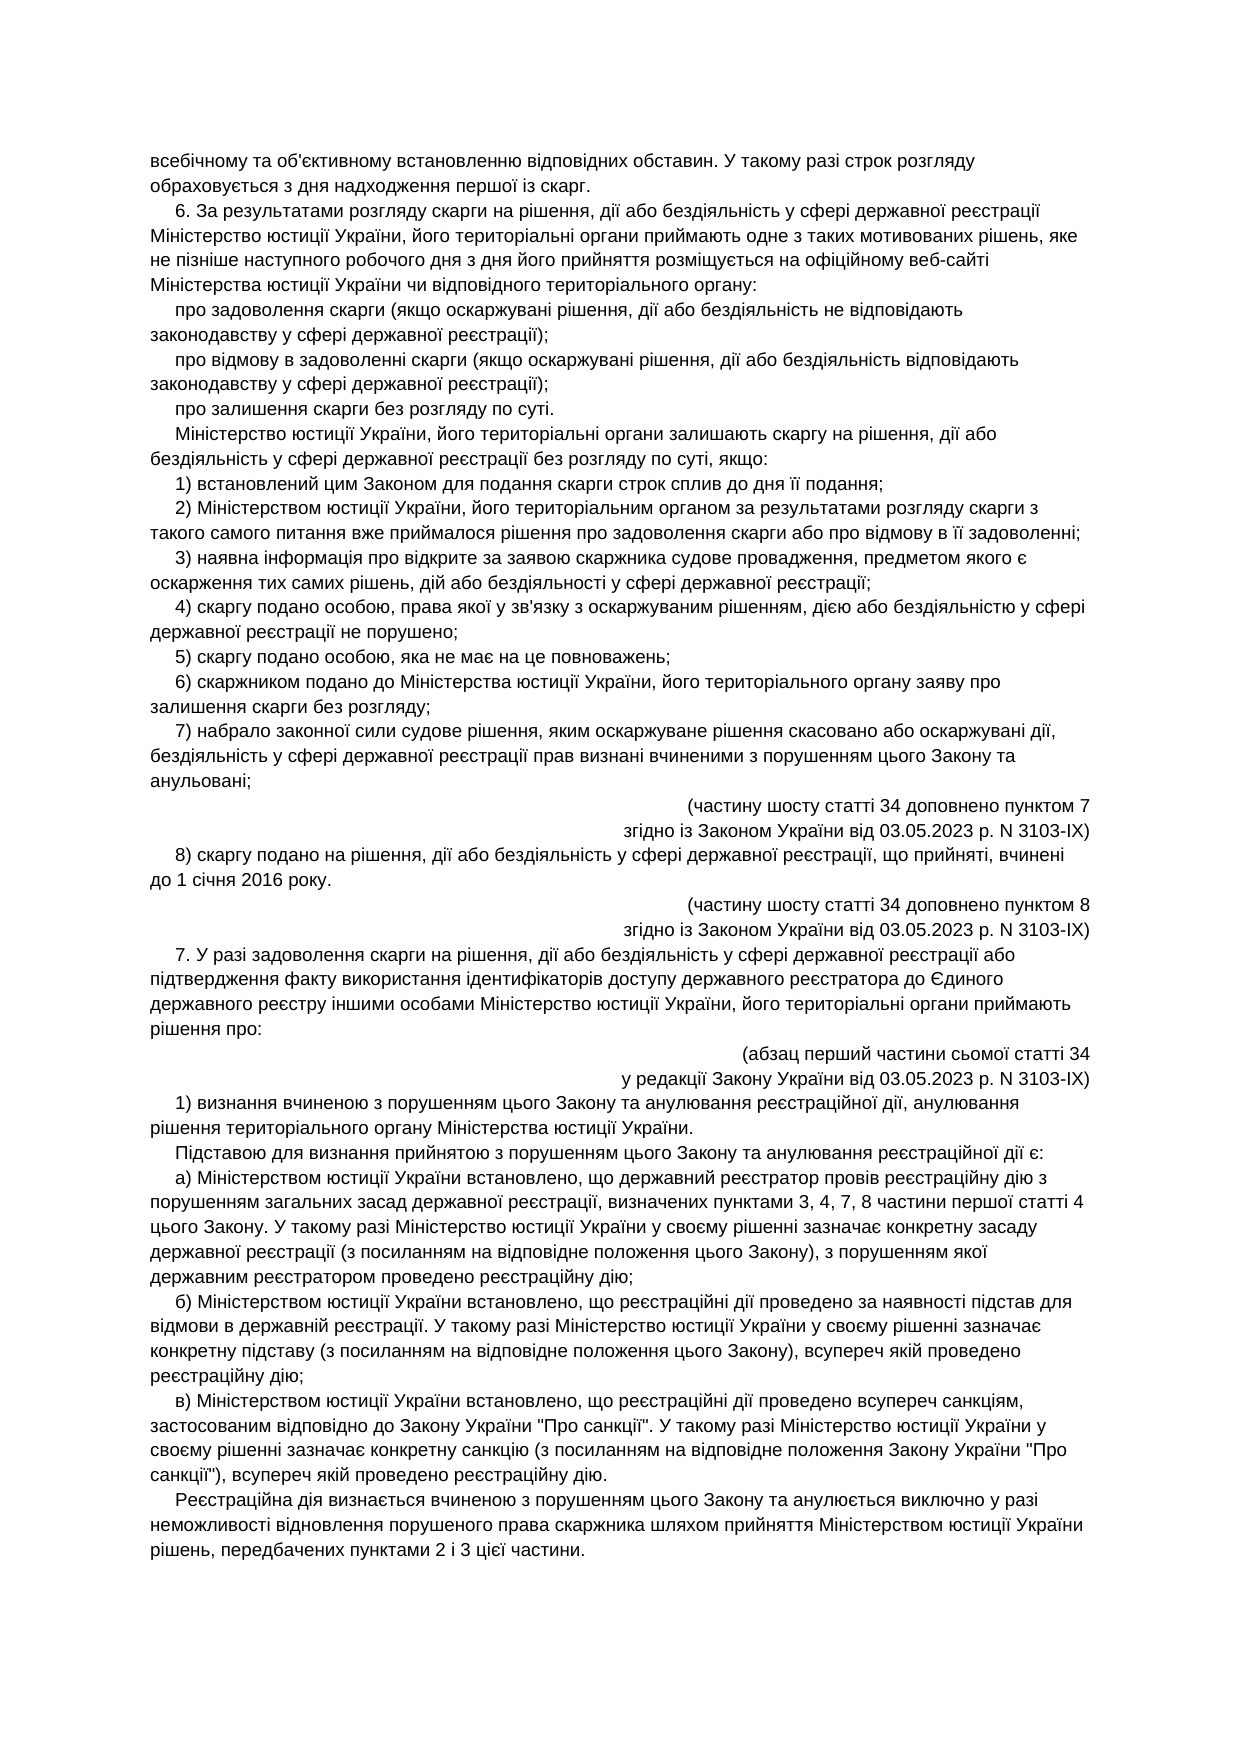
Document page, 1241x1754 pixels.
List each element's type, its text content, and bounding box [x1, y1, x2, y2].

text а) Міністерством юстиції України встановлено, що державний реєстратор провів реєстраційну дію з порушенням загальних засад державної реєстрації, визначених пунктами 3, 4, 7, 8 частини першої статті 4 цього Закону. У такому разі Міністерство юстиції України у своєму рішенні зазначає конкретну засаду державної реєстрації (з посиланням на відповідне положення цього Закону), з порушенням якої державним реєстратором проведено реєстраційну дію; [150, 1166, 1090, 1287]
text 7. У разі задоволення скарги на рішення, дії або бездіяльність у сфері державної реєстрації або підтвердження факту використання ідентифікаторів доступу державного реєстратора до Єдиного державного реєстру іншими особами Міністерство юстиції України, його територіальні органи приймають рішення про: [150, 943, 1090, 1039]
text 6. За результатами розгляду скарги на рішення, дії або бездіяльність у сфері державної реєстрації Міністерство юстиції України, його територіальні органи приймають одне з таких мотивованих рішень, яке не пізніше наступного робочого дня з дня його прийняття розміщується на офіційному веб-сайті Міністерства юстиції України чи відповідного територіального органу: [150, 199, 1090, 296]
text 6) скаржником подано до Міністерства юстиції України, його територіального органу заяву про залишення скарги без розгляду; [150, 671, 1090, 717]
text 5) скаргу подано особою, яка не має на це повноважень; [150, 646, 1090, 667]
text 8) скаргу подано на рішення, дії або бездіяльність у сфері державної реєстрації, що прийняті, вчинені до 1 січня 2016 року. [150, 844, 1090, 891]
text про залишення скарги без розгляду по суті. [150, 398, 1090, 419]
text (частину шосту статті 34 доповнено пунктом 7 згідно із Законом України від 03.05.2023 р. N 3103-IX) [150, 794, 1090, 841]
text 1) встановлений цим Законом для подання скарги строк сплив до дня її подання; [150, 472, 1090, 494]
text про задоволення скарги (якщо оскаржувані рішення, дії або бездіяльність не відповідають законодавству у сфері державної реєстрації); [150, 299, 1090, 345]
text Реєстраційна дія визнається вчиненою з порушенням цього Закону та анулюється виключно у разі неможливості відновлення порушеного права скаржника шляхом прийняття Міністерством юстиції України рішень, передбачених пунктами 2 і 3 цієї частини. [150, 1489, 1090, 1560]
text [150, 150, 1090, 196]
text Підставою для визнання прийнятою з порушенням цього Закону та анулювання реєстраційної дії є: [150, 1142, 1090, 1163]
text (абзац перший частини сьомої статті 34 у редакції Закону України від 03.05.2023 р. N 3103-IX) [150, 1042, 1090, 1089]
text 2) Міністерством юстиції України, його територіальним органом за результатами розгляду скарги з такого самого питання вже приймалося рішення про задоволення скарги або про відмову в її задоволенні; [150, 497, 1090, 543]
text про відмову в задоволенні скарги (якщо оскаржувані рішення, дії або бездіяльність відповідають законодавству у сфері державної реєстрації); [150, 348, 1090, 395]
text в) Міністерством юстиції України встановлено, що реєстраційні дії проведено всупереч санкціям, застосованим відповідно до Закону України "Про санкції". У такому разі Міністерство юстиції України у своєму рішенні зазначає конкретну санкцію (з посиланням на відповідне положення Закону України "Про санкції"), всупереч якій проведено реєстраційну дію. [150, 1389, 1090, 1486]
text 4) скаргу подано особою, права якої у зв'язку з оскаржуваним рішенням, дією або бездіяльністю у сфері державної реєстрації не порушено; [150, 596, 1090, 643]
text (частину шосту статті 34 доповнено пунктом 8 згідно із Законом України від 03.05.2023 р. N 3103-IX) [150, 894, 1090, 940]
text 3) наявна інформація про відкрите за заявою скаржника судове провадження, предметом якого є оскарження тих самих рішень, дій або бездіяльності у сфері державної реєстрації; [150, 547, 1090, 593]
text Міністерство юстиції України, його територіальні органи залишають скаргу на рішення, дії або бездіяльність у сфері державної реєстрації без розгляду по суті, якщо: [150, 423, 1090, 469]
text 1) визнання вчиненою з порушенням цього Закону та анулювання реєстраційної дії, анулювання рішення територіального органу Міністерства юстиції України. [150, 1092, 1090, 1138]
text б) Міністерством юстиції України встановлено, що реєстраційні дії проведено за наявності підстав для відмови в державній реєстрації. У такому разі Міністерство юстиції України у своєму рішенні зазначає конкретну підставу (з посиланням на відповідне положення цього Закону), всупереч якій проведено реєстраційну дію; [150, 1290, 1090, 1386]
text 7) набрало законної сили судове рішення, яким оскаржуване рішення скасовано або оскаржувані дії, бездіяльність у сфері державної реєстрації прав визнані вчиненими з порушенням цього Закону та анульовані; [150, 720, 1090, 791]
